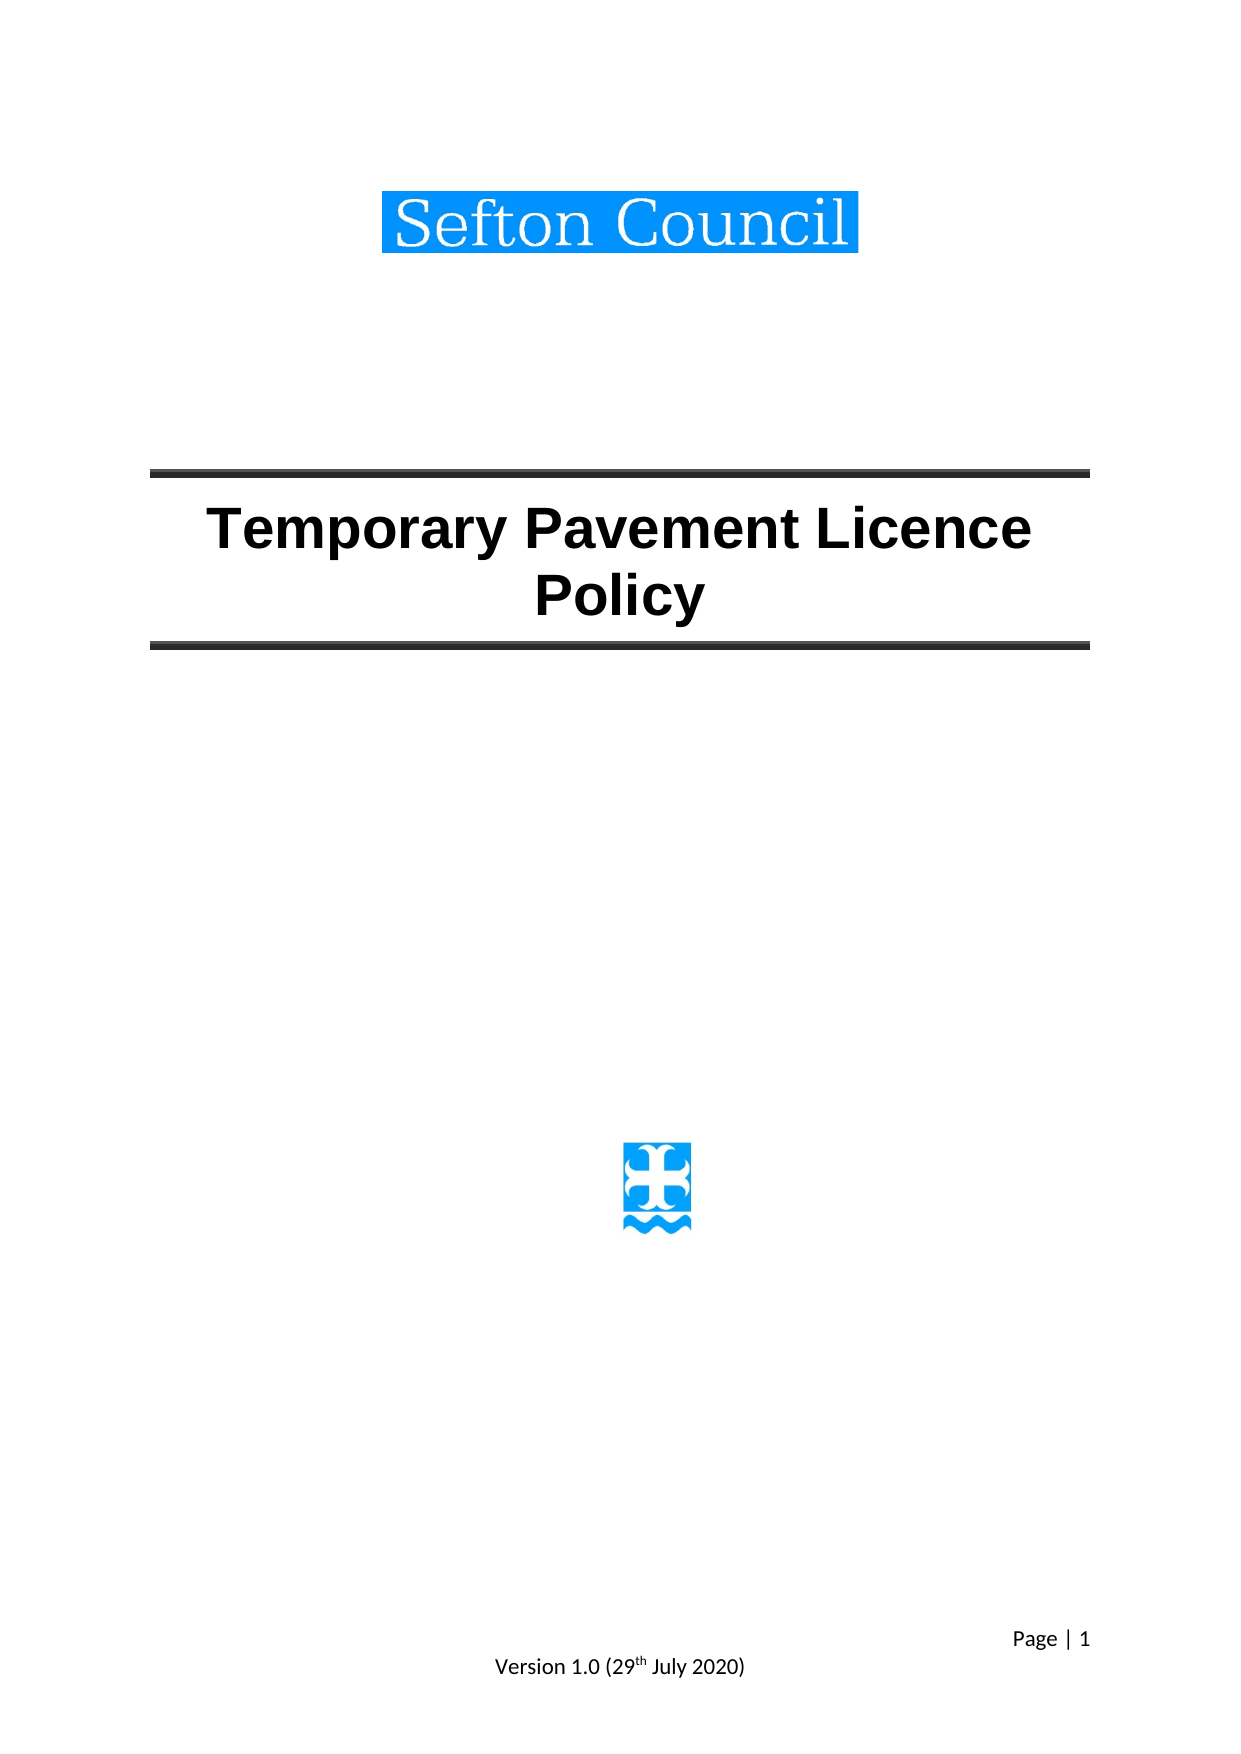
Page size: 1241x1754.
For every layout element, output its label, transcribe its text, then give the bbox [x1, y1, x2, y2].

picture [581, 1136, 734, 1252]
picture [382, 191, 859, 253]
title Temporary Pavement Licence Policy [150, 481, 1090, 641]
